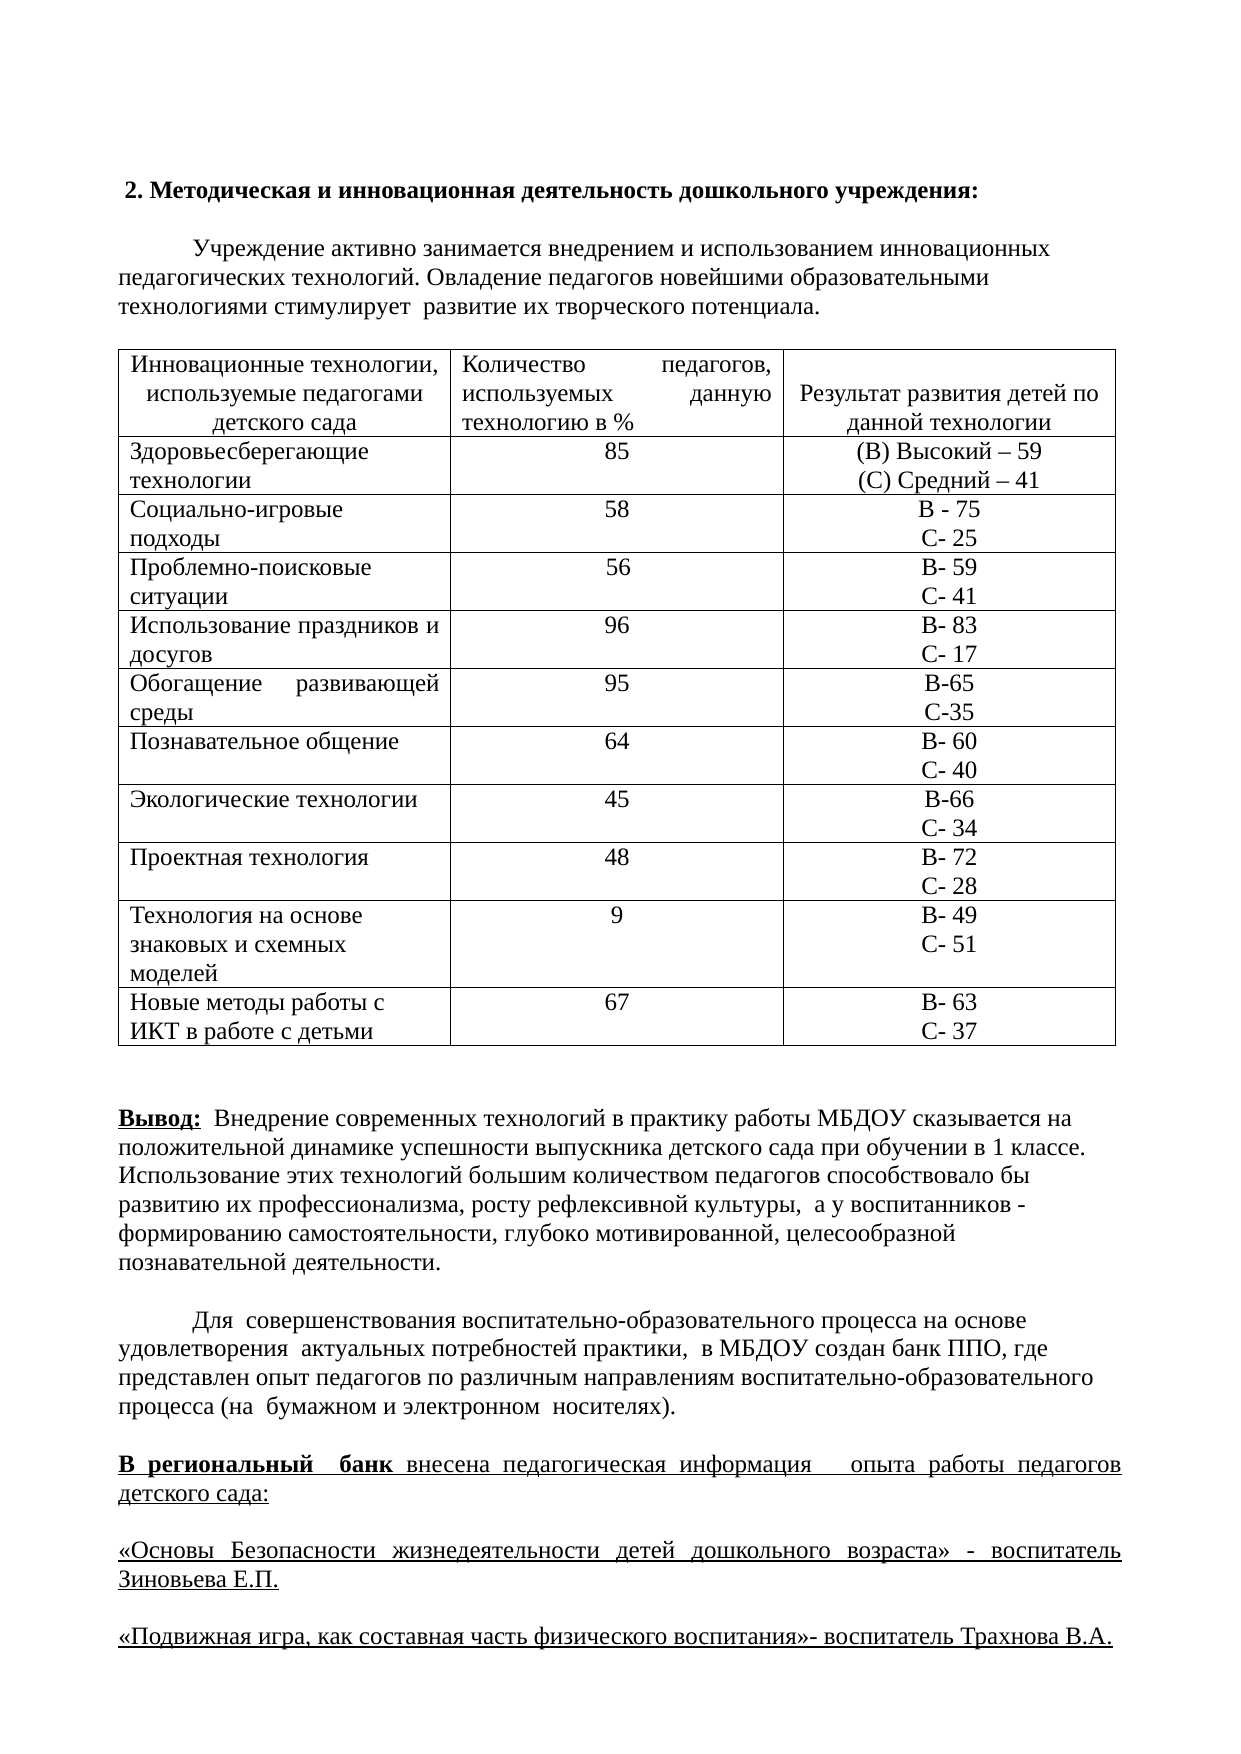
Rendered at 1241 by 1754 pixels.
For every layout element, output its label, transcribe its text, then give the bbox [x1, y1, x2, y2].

text Для совершенствования воспитательно-образовательного процесса на основе удовлетворения актуальных потребностей практики, в МБДОУ создан банк ППО, где представлен опыт педагогов по различным направлениям воспитательно-образовательного процесса (на бумажном и электронном носителях). [118, 1305, 1122, 1420]
text Вывод: Внедрение современных технологий в практику работы МБДОУ сказывается на положительной динамике успешности выпускника детского сада при обучении в 1 классе. Использование этих технологий большим количеством педагогов способствовало бы развитию их профессионализма, росту рефлексивной культуры, а у воспитанников - формированию самостоятельности, глубоко мотивированной, целесообразной познавательной деятельности. [118, 1103, 1122, 1276]
text Учреждение активно занимается внедрением и использованием инновационных педагогических технологий. Овладение педагогов новейшими образовательными технологиями стимулирует развитие их творческого потенциала. [118, 233, 1122, 320]
table_cell Проектная технология [119, 843, 450, 900]
table_cell Познавательное общение [119, 727, 450, 784]
table_cell Новые методы работы с ИКТ в работе с детьми [119, 988, 450, 1045]
text В региональный банк внесена педагогическая информация опыта работы педагогов детского сада: [118, 1475, 1122, 1506]
table_header Количество педагогов, используемых данную технологию в % [451, 350, 783, 436]
table_cell В- 63 С- 37 [784, 988, 1115, 1045]
text «Основы Безопасности жизнедеятельности детей дошкольного возраста» - воспитатель Зиновьева Е.П. [118, 1562, 1122, 1593]
text «Подвижная игра, как составная часть физического воспитания»- воспитатель Трахнова В.А. [118, 1621, 1122, 1650]
table_cell В-66 С- 34 [784, 785, 1115, 842]
table_cell Использование праздников и досугов [119, 611, 450, 668]
text «Основы Безопасности жизнедеятельности детей дошкольного возраста» - воспитатель Зиновьева Е.П. [118, 1535, 1122, 1560]
table_cell В- 83 С- 17 [784, 611, 1115, 668]
table_cell 85 [451, 437, 783, 494]
table_cell В- 49 С- 51 [784, 901, 1115, 987]
table_cell Технология на основе знаковых и схемных моделей [119, 901, 450, 987]
table_cell В- 72 С- 28 [784, 843, 1115, 900]
table_cell 67 [451, 988, 783, 1045]
table_cell Проблемно-поисковые ситуации [119, 553, 450, 610]
table_header Результат развития детей по данной технологии [784, 350, 1115, 436]
table_cell В - 75 С- 25 [784, 495, 1115, 552]
table_header Инновационные технологии, используемые педагогами детского сада [119, 350, 450, 436]
table_cell 56 [451, 553, 783, 610]
table_cell 9 [451, 901, 783, 987]
table_cell Обогащение развивающей среды [119, 669, 450, 726]
table_cell В-65 С-35 [784, 669, 1115, 726]
table_cell В- 59 С- 41 [784, 553, 1115, 610]
table_cell 48 [451, 843, 783, 900]
table_cell 45 [451, 785, 783, 842]
text 2. Методическая и инновационная деятельность дошкольного учреждения: [118, 176, 1122, 204]
table_cell Социально-игровые подходы [119, 495, 450, 552]
table_cell Здоровьесберегающие технологии [119, 437, 450, 494]
table_cell В- 60 С- 40 [784, 727, 1115, 784]
table_cell 95 [451, 669, 783, 726]
table_cell 58 [451, 495, 783, 552]
table_cell (В) Высокий – 59 (С) Средний – 41 [784, 437, 1115, 494]
table_cell Экологические технологии [119, 785, 450, 842]
text В региональный банк внесена педагогическая информация опыта работы педагогов детского сада: [118, 1449, 1122, 1474]
table_cell 64 [451, 727, 783, 784]
table_cell 96 [451, 611, 783, 668]
